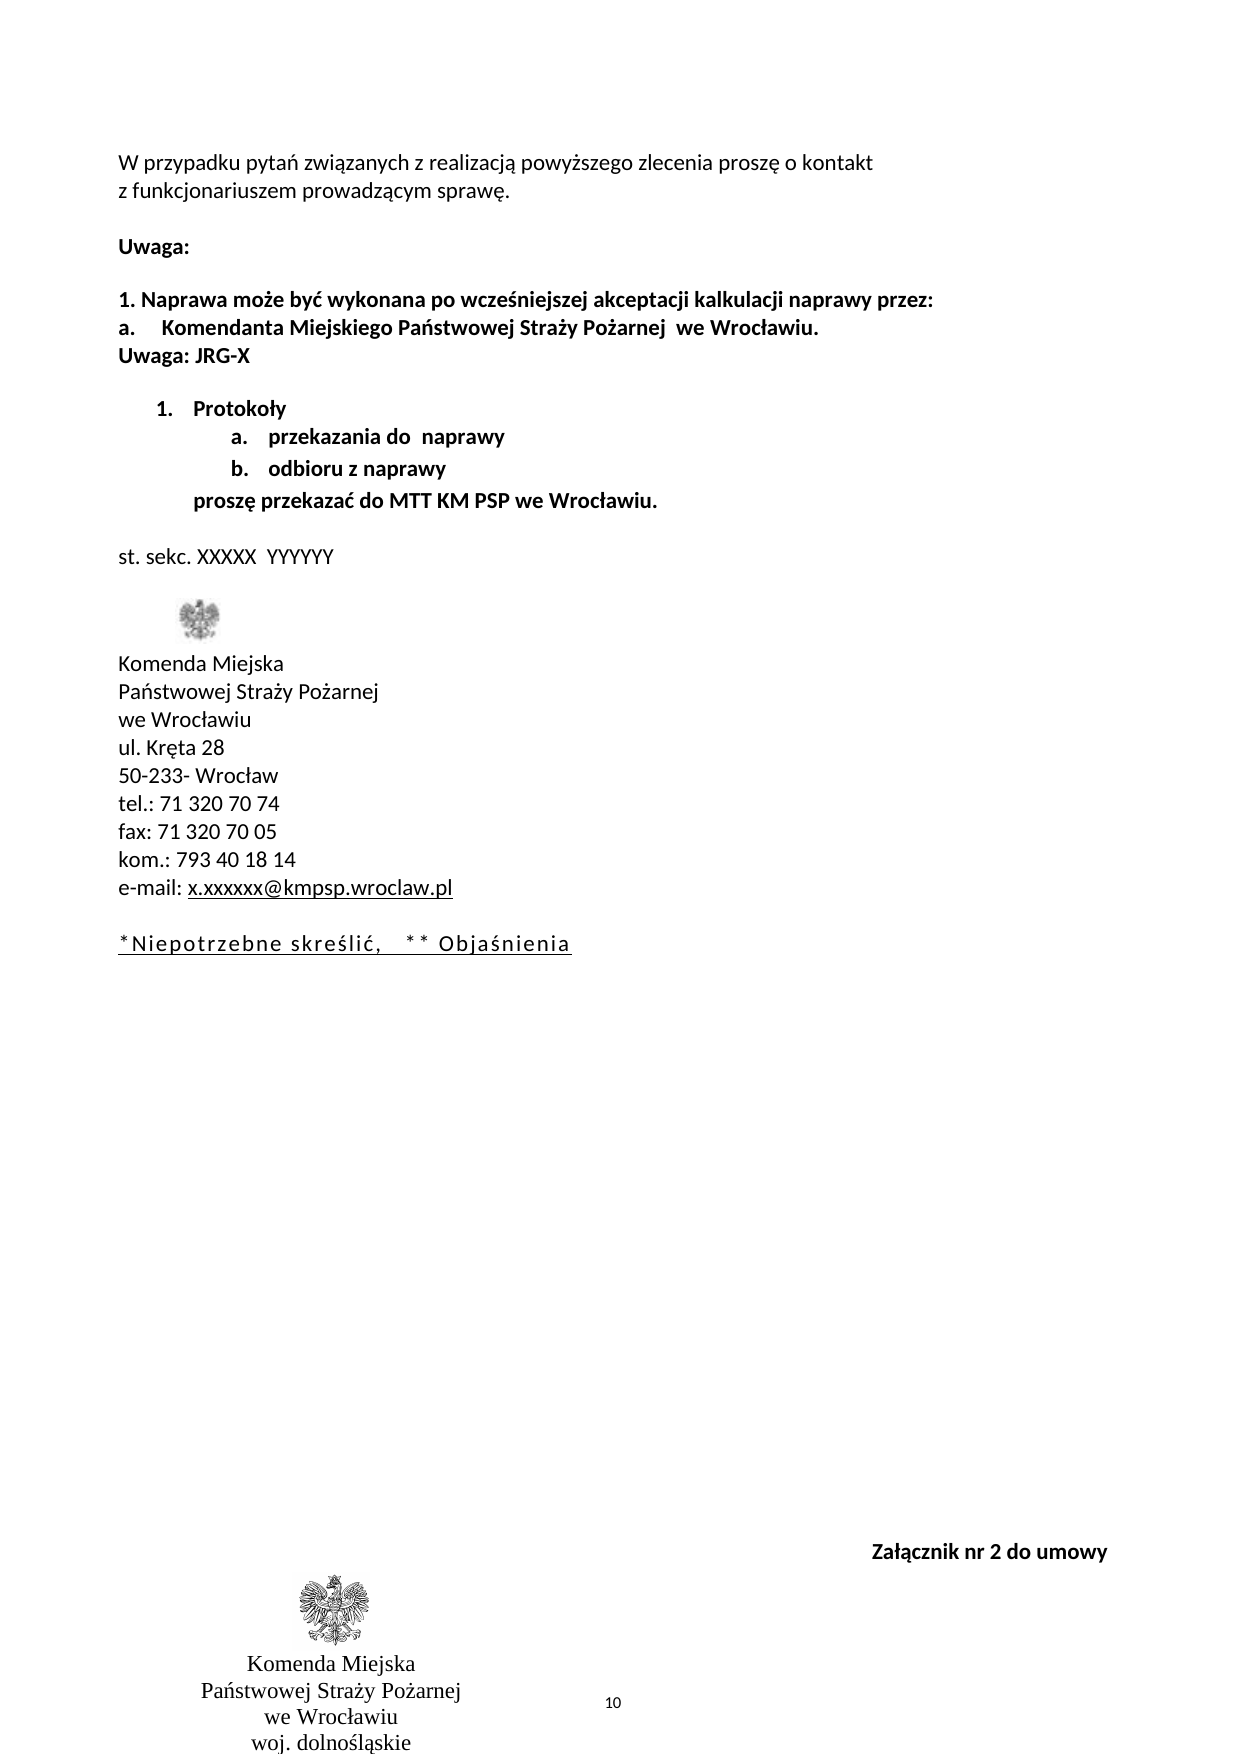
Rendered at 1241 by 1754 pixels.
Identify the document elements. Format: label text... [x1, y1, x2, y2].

text Uwaga: JRG-X [118, 341, 1107, 369]
text Komenda Miejska [118, 649, 1107, 677]
text tel.: 71 320 70 74 [118, 789, 1107, 817]
text Załącznik nr 2 do umowy [118, 1537, 1107, 1565]
list odbioru z naprawy [231, 454, 1107, 482]
text fax: 71 320 70 05 [118, 817, 1107, 846]
text e-mail: x.xxxxxx@kmpsp.wroclaw.pl [118, 873, 1107, 902]
text *Niepotrzebne skreślić, ** Objaśnienia [118, 929, 1107, 958]
text we Wrocławiu [118, 705, 1107, 733]
text 1. Naprawa może być wykonana po wcześniejszej akceptacji kalkulacji naprawy przez: [118, 285, 1107, 313]
text st. sekc. XXXXX YYYYYY [118, 542, 1107, 570]
text proszę przekazać do MTT KM PSP we Wrocławiu. [193, 486, 1107, 514]
text ul. Kręta 28 [118, 733, 1107, 761]
text kom.: 793 40 18 14 [118, 846, 1107, 873]
text Państwowej Straży Pożarnej [118, 677, 1107, 705]
list przekazania do naprawy [231, 422, 1107, 450]
picture [175, 598, 221, 644]
picture [292, 1572, 370, 1651]
text W przypadku pytań związanych z realizacją powyższego zlecenia proszę o kontakt z funkcjonariuszem prowadzącym sprawę. [118, 148, 1107, 204]
text 50-233- Wrocław [118, 761, 1107, 789]
text a. Komendanta Miejskiego Państwowej Straży Pożarnej we Wrocławiu. [118, 313, 1107, 341]
text Uwaga: [118, 232, 1107, 260]
list Protokoły [156, 394, 1107, 422]
